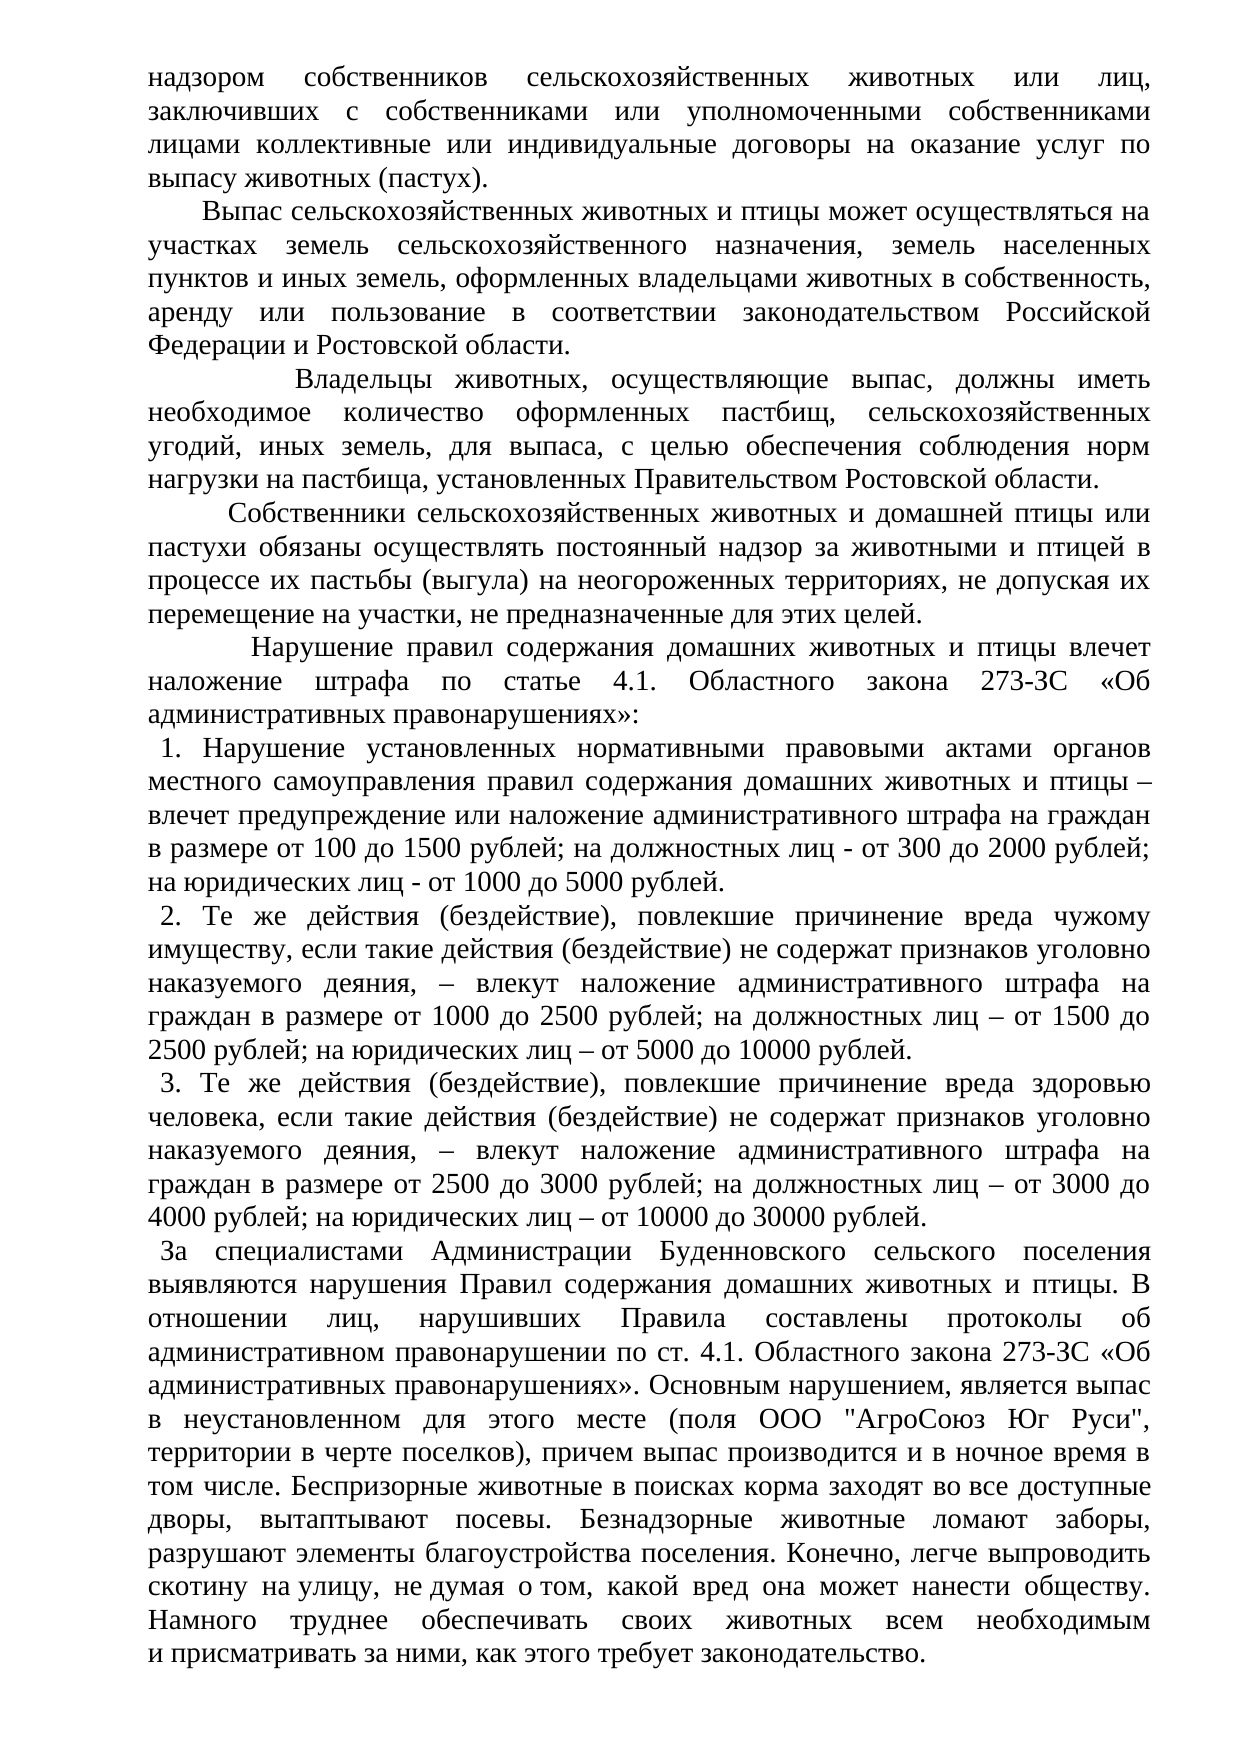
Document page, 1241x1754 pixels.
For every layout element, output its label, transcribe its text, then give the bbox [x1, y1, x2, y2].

text 3. Те же действия (бездействие), повлекшие причинение вреда здоровью человека, если такие действия (бездействие) не содержат признаков уголовно наказуемого деяния, – влекут наложение административного штрафа на граждан в размере от 2500 до 3000 рублей; на должностных лиц – от 3000 до 4000 рублей; на юридических лиц – от 10000 до 30000 рублей. [148, 1065, 1152, 1233]
text Собственники сельскохозяйственных животных и домашней птицы или пастухи обязаны осуществлять постоянный надзор за животными и птицей в процессе их пастьбы (выгула) на неогороженных территориях, не допуская их перемещение на участки, не предназначенные для этих целей. [148, 495, 1152, 629]
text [148, 59, 1152, 193]
text За специалистами Администрации Буденновского сельского поселения выявляются нарушения Правил содержания домашних животных и птицы. В отношении лиц, нарушивших Правила составлены протоколы об административном правонарушении по ст. 4.1. Областного закона 273-ЗС «Об административных правонарушениях». Основным нарушением, является выпас в неустановленном для этого месте (поля ООО "АгроСоюз Юг Руси", территории в черте поселков), причем выпас производится и в ночное время в том числе. Беспризорные животные в поисках корма заходят во все доступные дворы, вытаптывают посевы. Безнадзорные животные ломают заборы, разрушают элементы благоустройства поселения. Конечно, легче выпроводить скотину на улицу, не думая о том, какой вред она может нанести обществу. Намного труднее обеспечивать своих животных всем необходимым и присматривать за ними, как этого требует законодательство. [148, 1233, 1152, 1669]
text 2. Те же действия (бездействие), повлекшие причинение вреда чужому имуществу, если такие действия (бездействие) не содержат признаков уголовно наказуемого деяния, – влекут наложение административного штрафа на граждан в размере от 1000 до 2500 рублей; на должностных лиц – от 1500 до 2500 рублей; на юридических лиц – от 5000 до 10000 рублей. [148, 898, 1152, 1065]
text Нарушение правил содержания домашних животных и птицы влечет наложение штрафа по статье 4.1. Областного закона 273-ЗС «Об административных правонарушениях»: [148, 629, 1152, 730]
text Владельцы животных, осуществляющие выпас, должны иметь необходимое количество оформленных пастбищ, сельскохозяйственных угодий, иных земель, для выпаса, с целью обеспечения соблюдения норм нагрузки на пастбища, установленных Правительством Ростовской области. [148, 361, 1152, 495]
text 1. Нарушение установленных нормативными правовыми актами органов местного самоуправления правил содержания домашних животных и птицы – влечет предупреждение или наложение административного штрафа на граждан в размере от 100 до 1500 рублей; на должностных лиц - от 300 до 2000 рублей; на юридических лиц - от 1000 до 5000 рублей. [148, 730, 1152, 898]
text Выпас сельскохозяйственных животных и птицы может осуществляться на участках земель сельскохозяйственного назначения, земель населенных пунктов и иных земель, оформленных владельцами животных в собственность, аренду или пользование в соответствии законодательством Российской Федерации и Ростовской области. [148, 193, 1152, 361]
